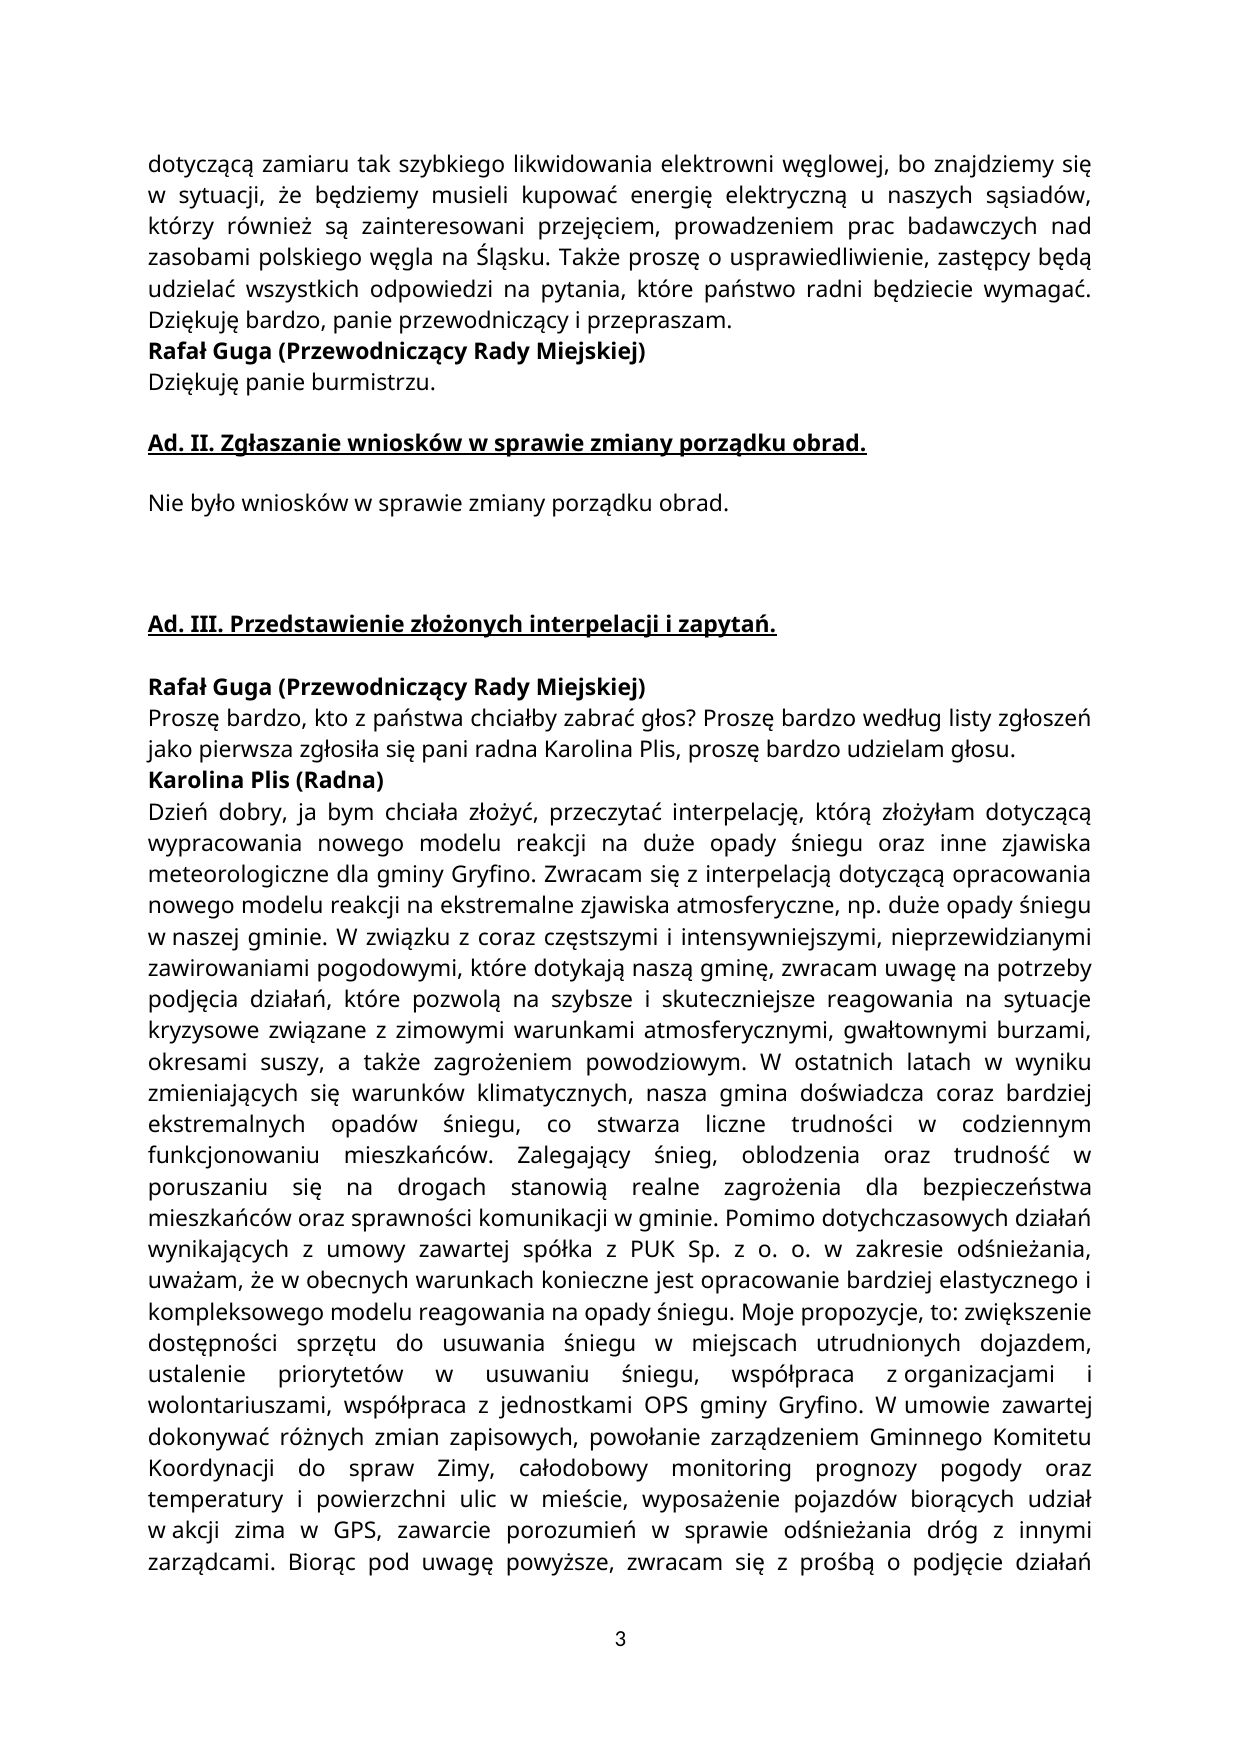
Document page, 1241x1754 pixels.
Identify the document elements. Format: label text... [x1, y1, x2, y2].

text Ad. III. Przedstawienie złożonych interpelacji i zapytań. [148, 608, 1093, 639]
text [148, 796, 1093, 1577]
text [148, 148, 1093, 335]
text Dziękuję panie burmistrzu. [148, 366, 1093, 398]
text Proszę bardzo, kto z państwa chciałby zabrać głos? Proszę bardzo według listy zgłoszeń jako pierwsza zgłosiła się pani radna Karolina Plis, proszę bardzo udzielam głosu. [148, 702, 1093, 764]
text Ad. II. Zgłaszanie wniosków w sprawie zmiany porządku obrad. [148, 427, 1093, 458]
text Rafał Guga (Przewodniczący Rady Miejskiej) [148, 335, 1093, 366]
text Rafał Guga (Przewodniczący Rady Miejskiej) [148, 671, 1093, 702]
text Nie było wniosków w sprawie zmiany porządku obrad. [148, 487, 1093, 518]
text Karolina Plis (Radna) [148, 764, 1093, 796]
